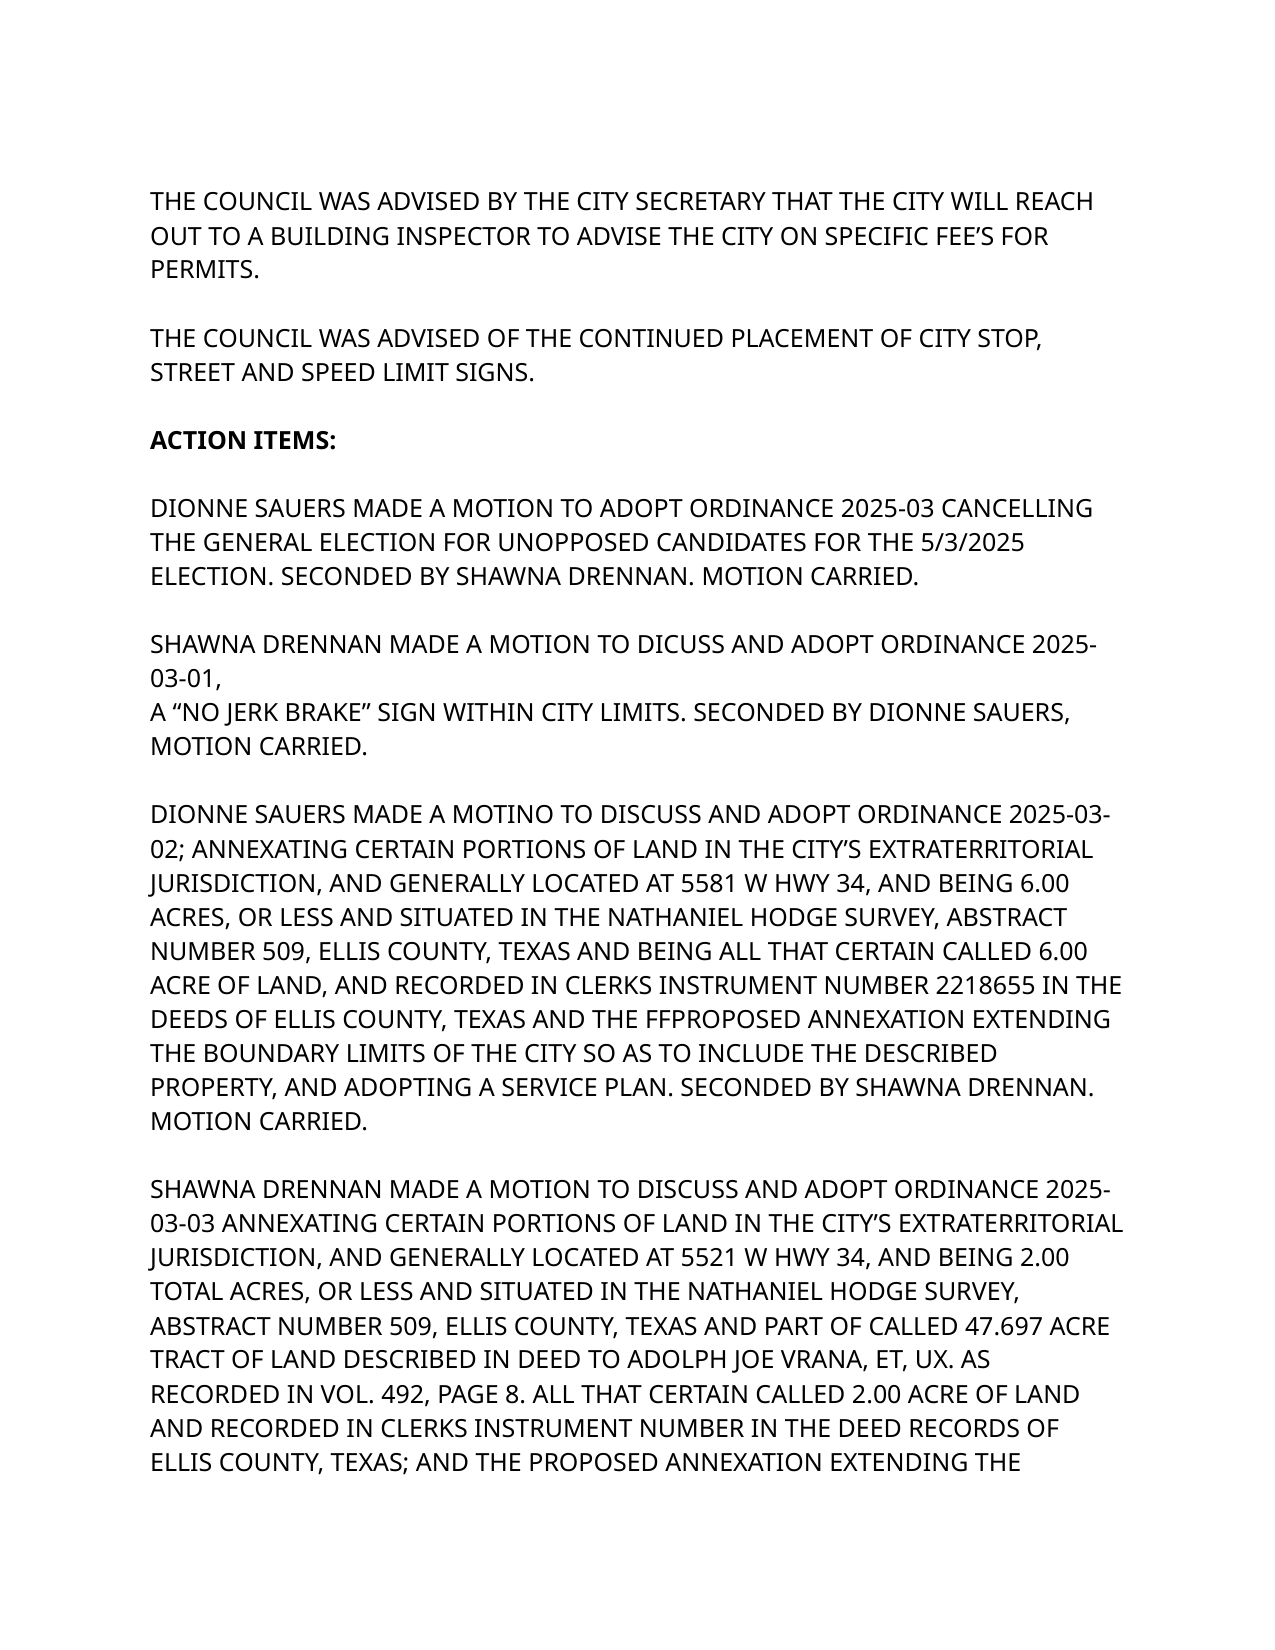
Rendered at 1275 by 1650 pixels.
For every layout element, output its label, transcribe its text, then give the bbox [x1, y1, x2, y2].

text THE COUNCIL WAS ADVISED BY THE CITY SECRETARY THAT THE CITY WILL REACH OUT TO A BUILDING INSPECTOR TO ADVISE THE CITY ON SPECIFIC FEE’S FOR PERMITS. [150, 184, 1125, 286]
text SHAWNA DRENNAN MADE A MOTION TO DICUSS AND ADOPT ORDINANCE 2025-03-01, [150, 627, 1125, 695]
text THE COUNCIL WAS ADVISED OF THE CONTINUED PLACEMENT OF CITY STOP, STREET AND SPEED LIMIT SIGNS. [150, 320, 1125, 388]
text DIONNE SAUERS MADE A MOTINO TO DISCUSS AND ADOPT ORDINANCE 2025-03-02; ANNEXATING CERTAIN PORTIONS OF LAND IN THE CITY’S EXTRATERRITORIAL JURISDICTION, AND GENERALLY LOCATED AT 5581 W HWY 34, AND BEING 6.00 ACRES, OR LESS AND SITUATED IN THE NATHANIEL HODGE SURVEY, ABSTRACT NUMBER 509, ELLIS COUNTY, TEXAS AND BEING ALL THAT CERTAIN CALLED 6.00 ACRE OF LAND, AND RECORDED IN CLERKS INSTRUMENT NUMBER 2218655 IN THE DEEDS OF ELLIS COUNTY, TEXAS AND THE FFPROPOSED ANNEXATION EXTENDING THE BOUNDARY LIMITS OF THE CITY SO AS TO INCLUDE THE DESCRIBED PROPERTY, AND ADOPTING A SERVICE PLAN. SECONDED BY SHAWNA DRENNAN. MOTION CARRIED. [150, 797, 1125, 1138]
text A “NO JERK BRAKE” SIGN WITHIN CITY LIMITS. SECONDED BY DIONNE SAUERS, MOTION CARRIED. [150, 695, 1125, 763]
text ACTION ITEMS: [150, 422, 1125, 457]
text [150, 1172, 1125, 1478]
text DIONNE SAUERS MADE A MOTION TO ADOPT ORDINANCE 2025-03 CANCELLING THE GENERAL ELECTION FOR UNOPPOSED CANDIDATES FOR THE 5/3/2025 ELECTION. SECONDED BY SHAWNA DRENNAN. MOTION CARRIED. [150, 491, 1125, 593]
